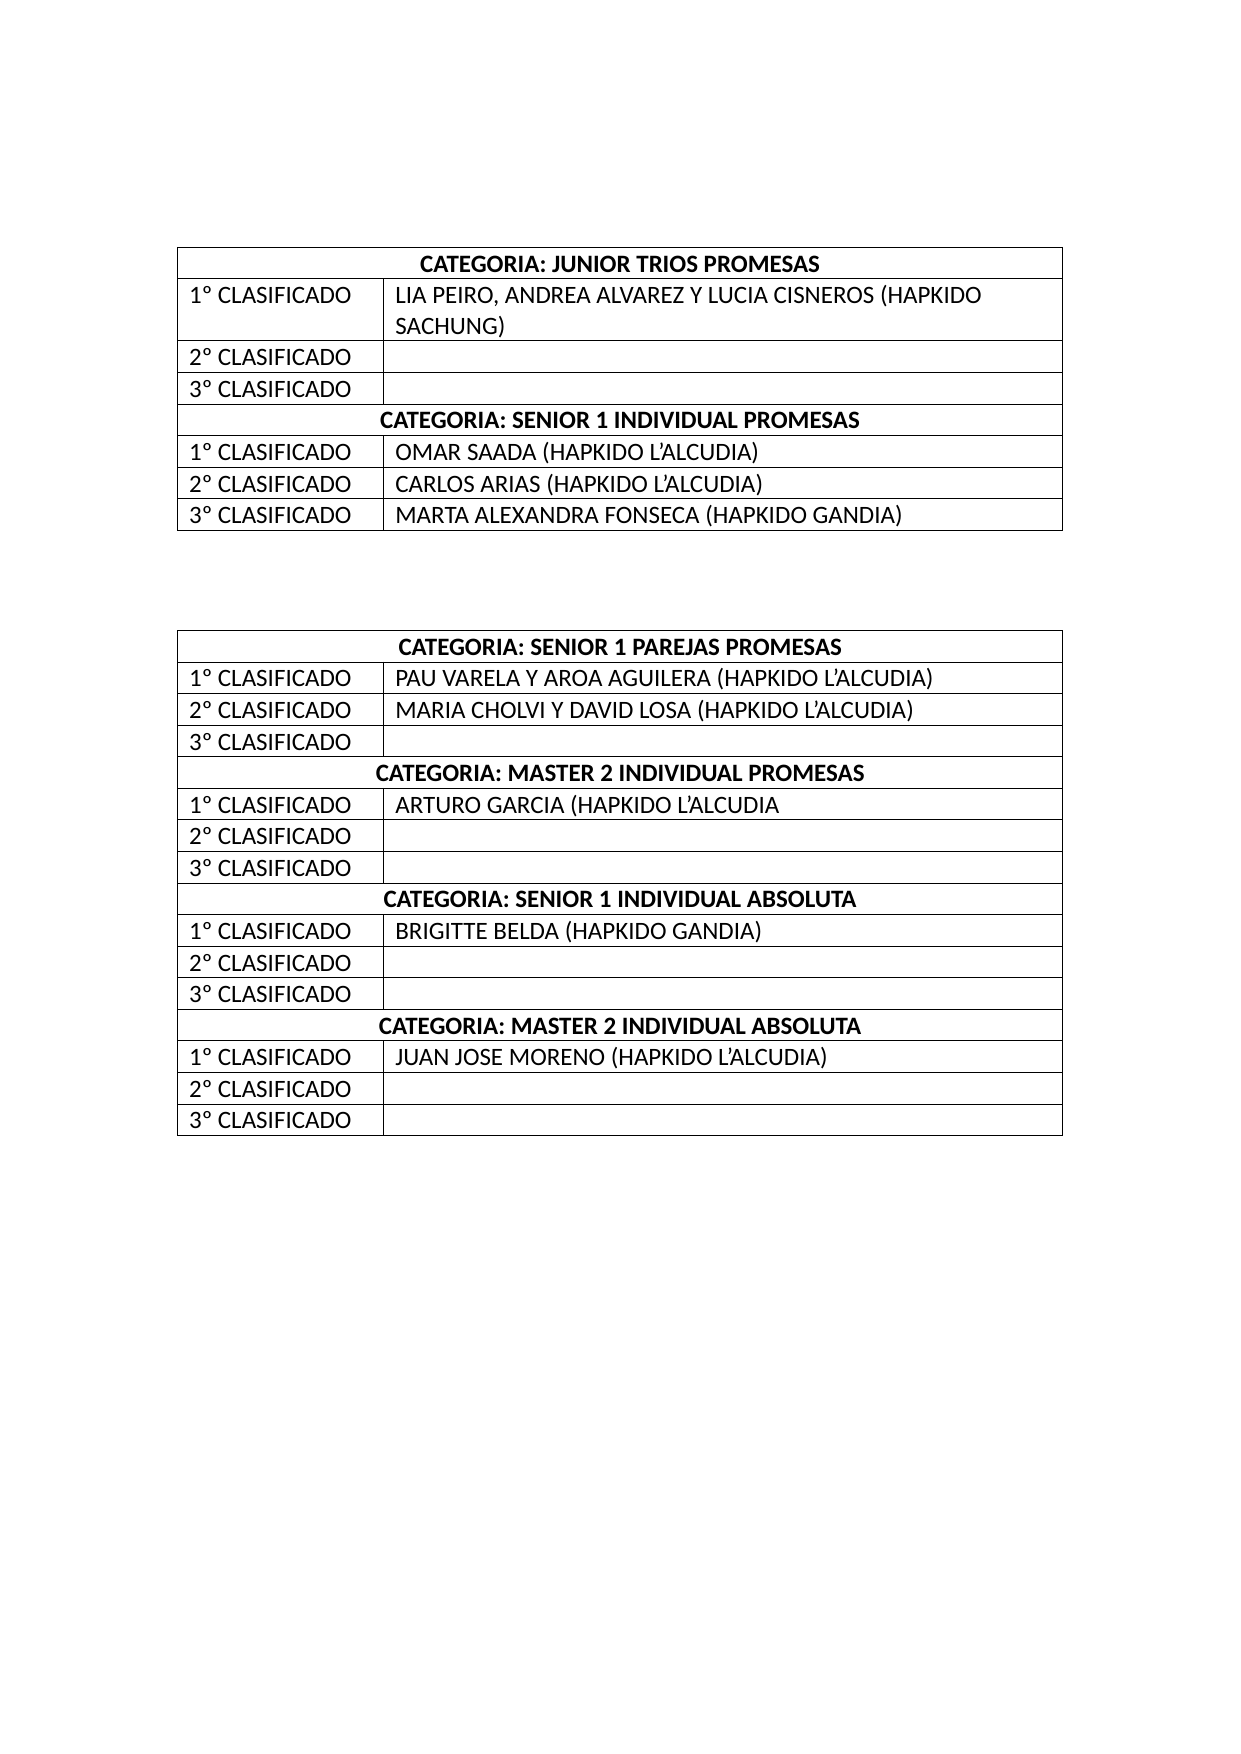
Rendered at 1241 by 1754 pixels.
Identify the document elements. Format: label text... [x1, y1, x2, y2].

table_cell 3º CLASIFICADO [178, 499, 383, 530]
table_cell 3º CLASIFICADO [178, 1105, 383, 1135]
table_cell [384, 373, 1062, 403]
table_cell LIA PEIRO, ANDREA ALVAREZ Y LUCIA CISNEROS (HAPKIDO SACHUNG) [384, 279, 1062, 340]
table_header CATEGORIA: SENIOR 1 PAREJAS PROMESAS [178, 631, 1062, 662]
table_cell 3º CLASIFICADO [178, 852, 383, 882]
table_cell 2º CLASIFICADO [178, 341, 383, 372]
table_cell 1º CLASIFICADO [178, 436, 383, 467]
table_cell 3º CLASIFICADO [178, 373, 383, 403]
table_cell 1º CLASIFICADO [178, 789, 383, 819]
table_cell 2º CLASIFICADO [178, 820, 383, 851]
table_cell 1º CLASIFICADO [178, 915, 383, 946]
table_cell 3º CLASIFICADO [178, 726, 383, 756]
table_cell OMAR SAADA (HAPKIDO L’ALCUDIA) [384, 436, 1062, 467]
table_cell PAU VARELA Y AROA AGUILERA (HAPKIDO L’ALCUDIA) [384, 663, 1062, 693]
table_cell 2º CLASIFICADO [178, 947, 383, 977]
table_cell [384, 1105, 1062, 1135]
table_cell 2º CLASIFICADO [178, 468, 383, 498]
table_cell 2º CLASIFICADO [178, 694, 383, 725]
table_cell 3º CLASIFICADO [178, 978, 383, 1009]
table_cell 1º CLASIFICADO [178, 663, 383, 693]
table_cell [384, 852, 1062, 882]
table_cell 2º CLASIFICADO [178, 1073, 383, 1103]
table_cell MARTA ALEXANDRA FONSECA (HAPKIDO GANDIA) [384, 499, 1062, 530]
table_cell [384, 1073, 1062, 1103]
table_cell ARTURO GARCIA (HAPKIDO L’ALCUDIA [384, 789, 1062, 819]
table_cell [384, 820, 1062, 851]
table_cell [384, 947, 1062, 977]
table_cell BRIGITTE BELDA (HAPKIDO GANDIA) [384, 915, 1062, 946]
table_cell [384, 978, 1062, 1009]
table_cell CATEGORIA: MASTER 2 INDIVIDUAL PROMESAS [178, 757, 1062, 788]
table_cell CATEGORIA: MASTER 2 INDIVIDUAL ABSOLUTA [178, 1010, 1062, 1040]
table_cell CATEGORIA: SENIOR 1 INDIVIDUAL PROMESAS [178, 405, 1062, 435]
table_cell CATEGORIA: SENIOR 1 INDIVIDUAL ABSOLUTA [178, 884, 1062, 914]
table_header CATEGORIA: JUNIOR TRIOS PROMESAS [178, 248, 1062, 278]
table_cell MARIA CHOLVI Y DAVID LOSA (HAPKIDO L’ALCUDIA) [384, 694, 1062, 725]
table_cell [384, 341, 1062, 372]
table_cell CARLOS ARIAS (HAPKIDO L’ALCUDIA) [384, 468, 1062, 498]
table_cell JUAN JOSE MORENO (HAPKIDO L’ALCUDIA) [384, 1041, 1062, 1072]
table_cell 1º CLASIFICADO [178, 279, 383, 340]
table_cell 1º CLASIFICADO [178, 1041, 383, 1072]
table_cell [384, 726, 1062, 756]
